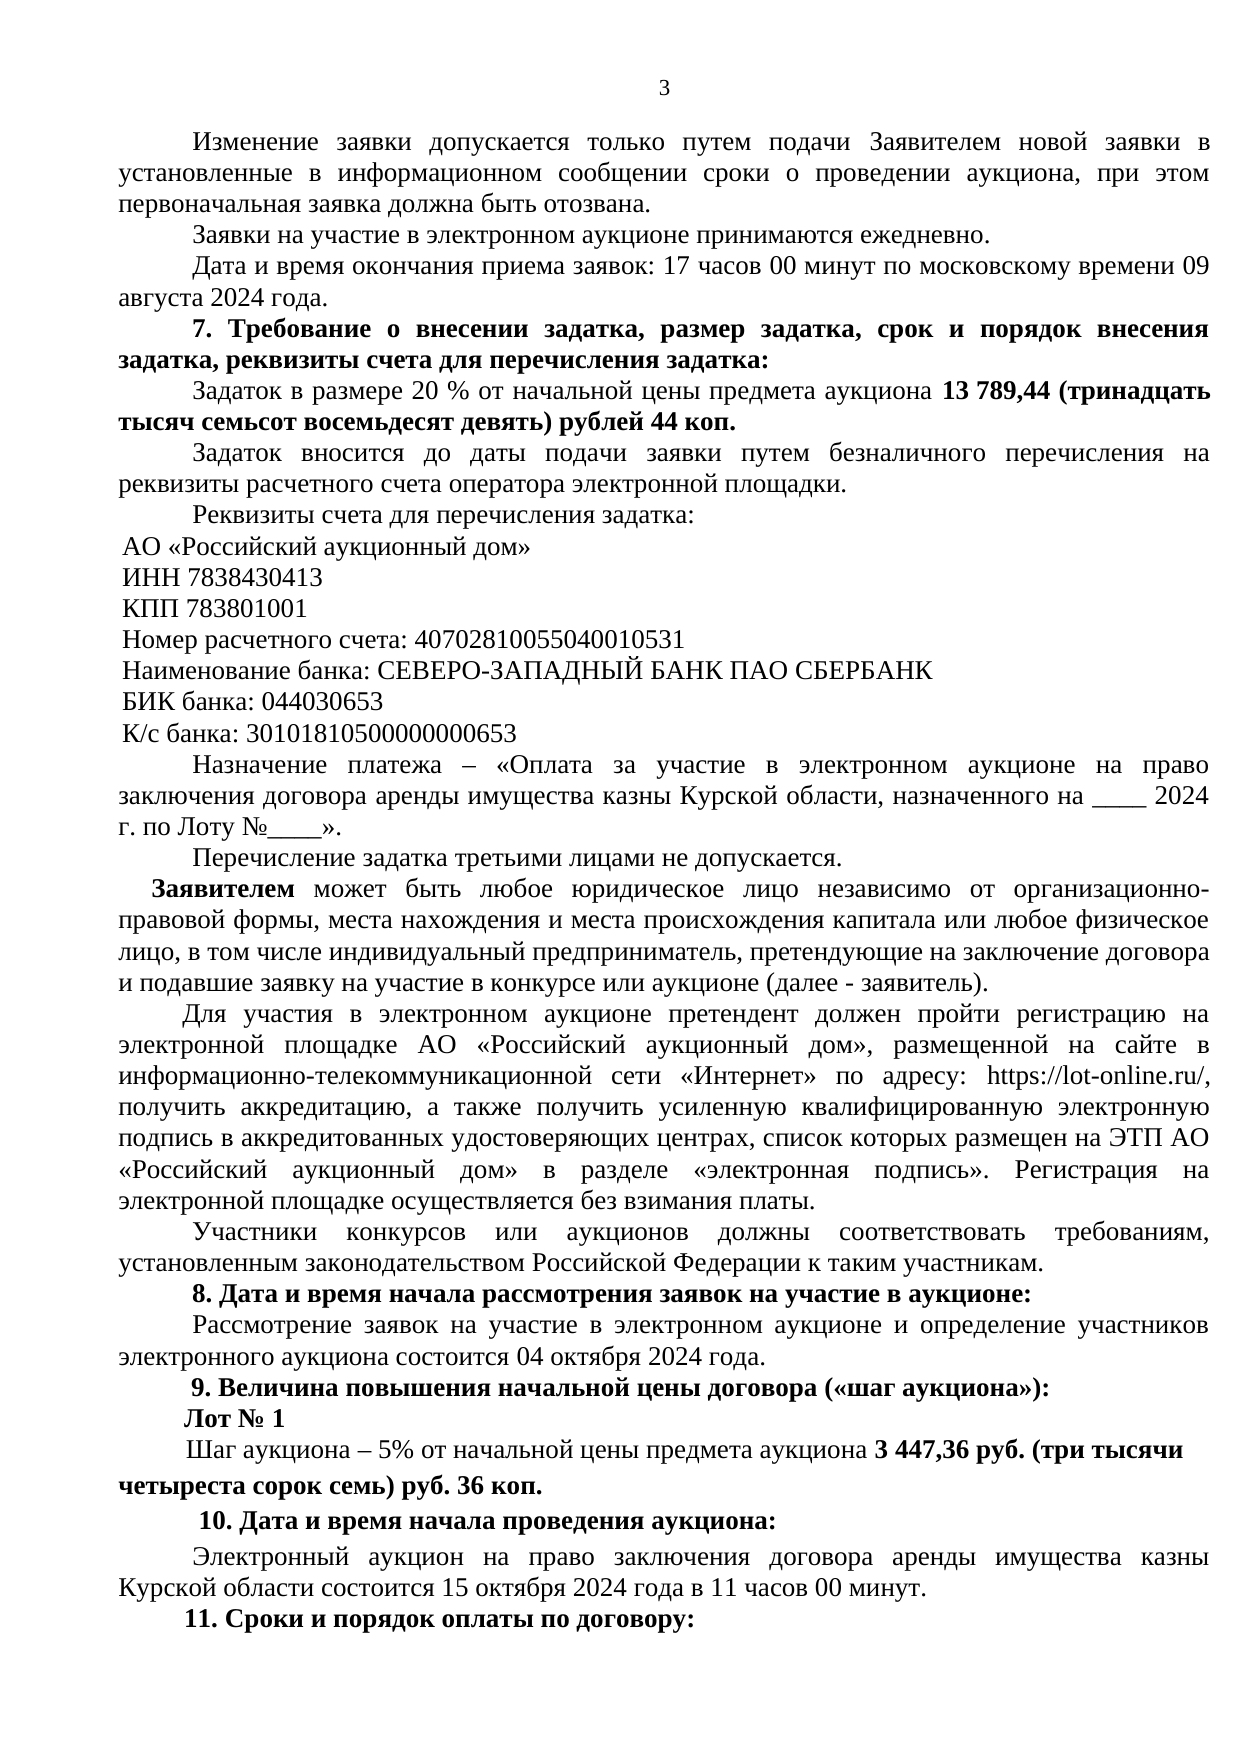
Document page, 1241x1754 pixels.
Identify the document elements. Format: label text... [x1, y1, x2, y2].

text Назначение платежа – «Оплата за участие в электронном аукционе на право заключения договора аренды имущества казны Курской области, назначенного на ____ 2024 г. по Лоту №____». [118, 748, 1211, 841]
text Номер расчетного счета: 40702810055040010531 [118, 623, 1211, 654]
text АО «Российский аукционный дом» [118, 530, 1211, 561]
text К/с банка: 30101810500000000653 [118, 717, 1211, 748]
text БИК банка: 044030653 [118, 686, 1211, 717]
text 11. Сроки и порядок оплаты по договору: [118, 1602, 1211, 1634]
text Задаток в размере 20 % от начальной цены предмета аукциона 13 789,44 (тринадцать тысяч семьсот восемьдесят девять) рублей 44 коп. [118, 374, 1211, 436]
text Лот № 1 [118, 1402, 1211, 1433]
text Задаток вносится до даты подачи заявки путем безналичного перечисления на реквизиты расчетного счета оператора электронной площадки. [118, 436, 1211, 499]
text 8. Дата и время начала рассмотрения заявок на участие в аукционе: [118, 1277, 1211, 1308]
text Заявителем может быть любое юридическое лицо независимо от организационно-правовой формы, места нахождения и места происхождения капитала или любое физическое лицо, в том числе индивидуальный предприниматель, претендующие на заключение договора и подавшие заявку на участие в конкурсе или аукционе (далее - заявитель). [118, 872, 1211, 997]
text Шаг аукциона – 5% от начальной цены предмета аукциона 3 447,36 руб. (три тысячи четыреста сорок семь) руб. 36 коп. [118, 1433, 1211, 1500]
text Перечисление задатка третьими лицами не допускается. [118, 841, 1211, 872]
text Реквизиты счета для перечисления задатка: [118, 499, 1211, 530]
text Электронный аукцион на право заключения договора аренды имущества казны Курской области состоится 15 октября 2024 года в 11 часов 00 минут. [118, 1540, 1211, 1602]
text Изменение заявки допускается только путем подачи Заявителем новой заявки в установленные в информационном сообщении сроки о проведении аукциона, при этом первоначальная заявка должна быть отозвана. [118, 125, 1211, 218]
text 9. Величина повышения начальной цены договора («шаг аукциона»): [118, 1371, 1211, 1402]
text Рассмотрение заявок на участие в электронном аукционе и определение участников электронного аукциона состоится 04 октября 2024 года. [118, 1308, 1211, 1371]
text КПП 783801001 [118, 592, 1211, 623]
text Участники конкурсов или аукционов должны соответствовать требованиям, установленным законодательством Российской Федерации к таким участникам. [118, 1215, 1211, 1277]
text ИНН 7838430413 [118, 561, 1211, 592]
text Дата и время окончания приема заявок: 17 часов 00 минут по московскому времени 09 августа 2024 года. [118, 249, 1211, 312]
text 10. Дата и время начала проведения аукциона: [118, 1504, 1211, 1536]
text Заявки на участие в электронном аукционе принимаются ежедневно. [118, 218, 1211, 249]
text 7. Требование о внесении задатка, размер задатка, срок и порядок внесения задатка, реквизиты счета для перечисления задатка: [118, 312, 1211, 374]
text Для участия в электронном аукционе претендент должен пройти регистрацию на электронной площадке АО «Российский аукционный дом», размещенной на сайте в информационно-телекоммуникационной сети «Интернет» по адресу: https://lot-online.ru/, получить аккредитацию, а также получить усиленную квалифицированную электронную подпись в аккредитованных удостоверяющих центрах, список которых размещен на ЭТП АО «Российский аукционный дом» в разделе «электронная подпись». Регистрация на электронной площадке осуществляется без взимания платы. [118, 997, 1211, 1215]
text Наименование банка: СЕВЕРО-ЗАПАДНЫЙ БАНК ПАО СБЕРБАНК [118, 654, 1211, 686]
